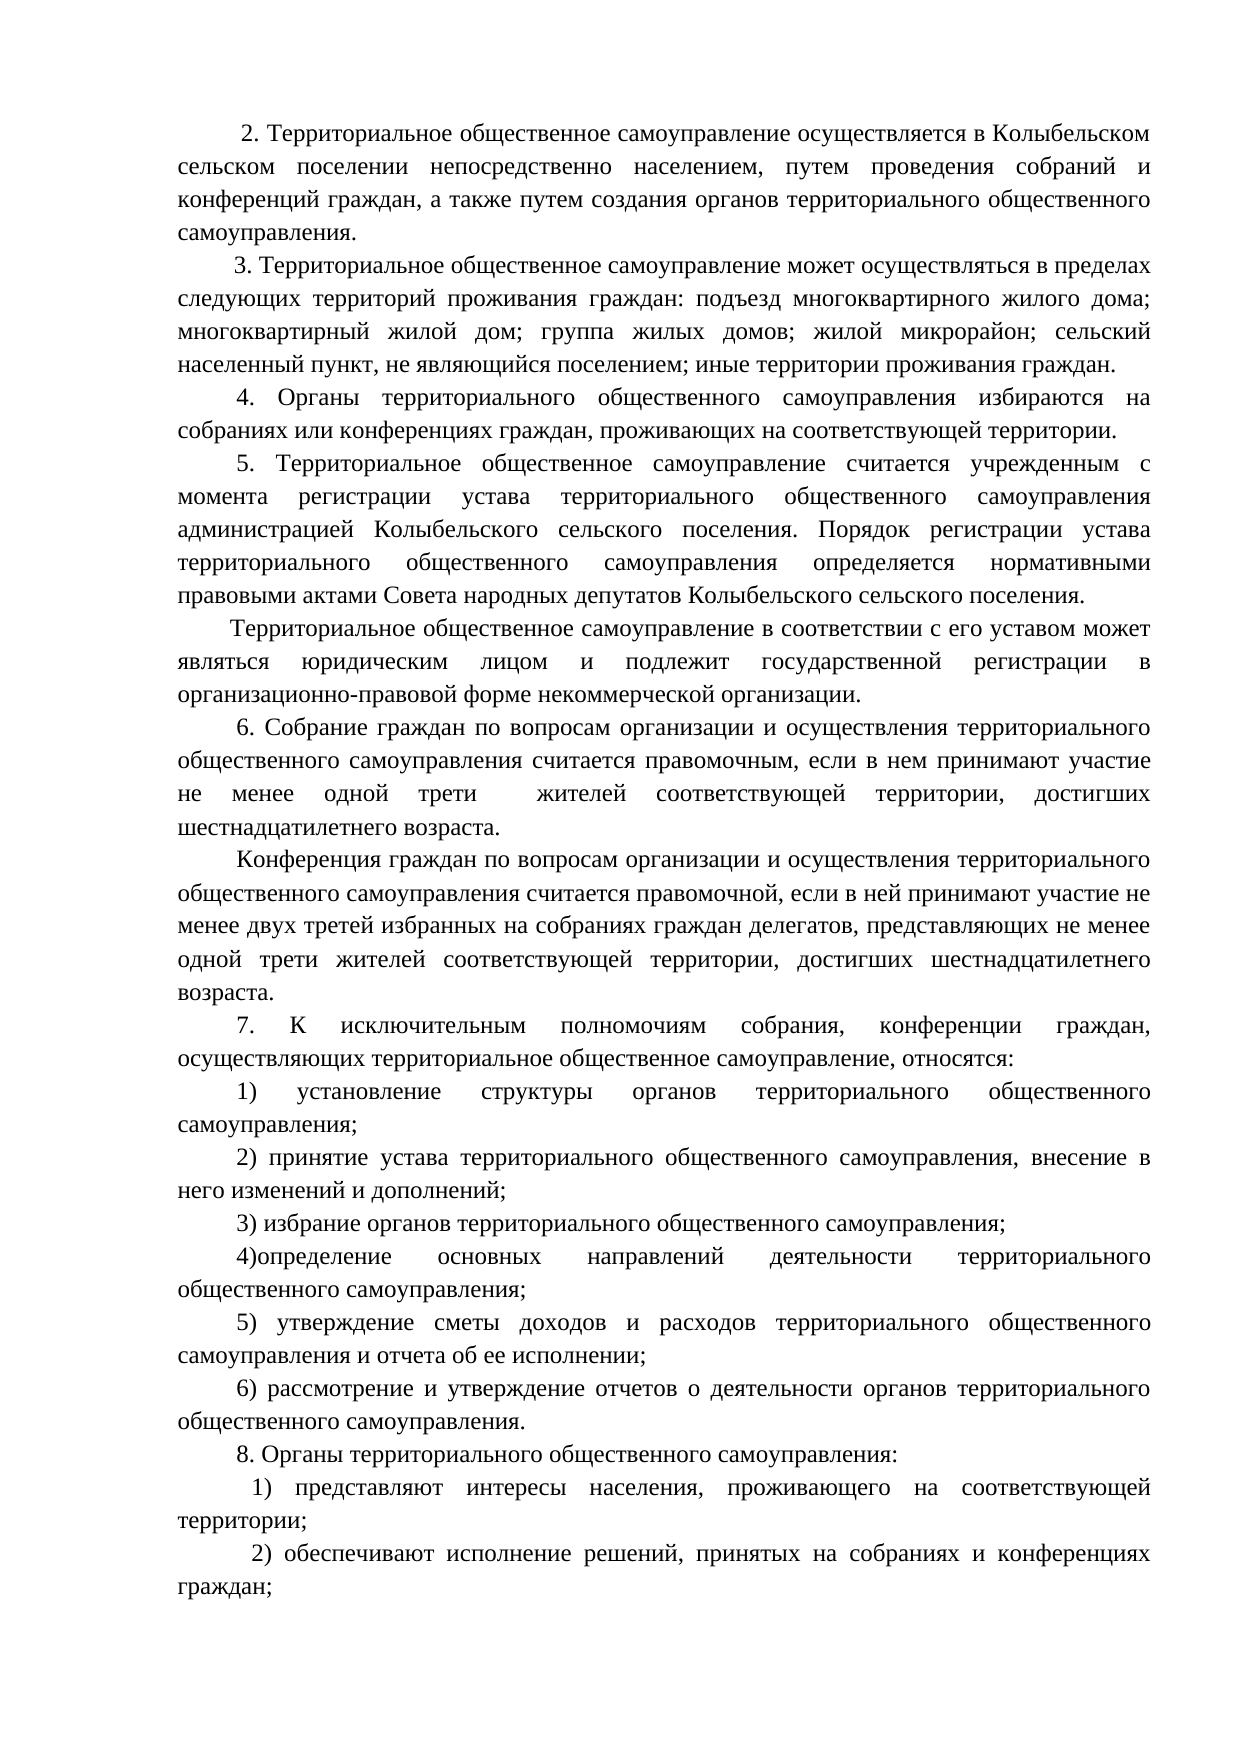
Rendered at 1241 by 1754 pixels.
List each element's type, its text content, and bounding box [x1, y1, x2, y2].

text 2) принятие устава территориального общественного самоуправления, внесение в него изменений и дополнений; [177, 1142, 1152, 1203]
text Конференция граждан по вопросам организации и осуществления территориального общественного самоуправления считается правомочной, если в ней принимают участие не менее двух третей избранных на собраниях граждан делегатов, представляющих не менее одной трети жителей соответствующей территории, достигших шестнадцатилетнего возраста. [177, 844, 1152, 1005]
text 7. К исключительным полномочиям собрания, конференции граждан, осуществляющих территориальное общественное самоуправление, относятся: [177, 1010, 1152, 1071]
text 3) избрание органов территориального общественного самоуправления; [177, 1208, 1152, 1237]
text 3. Территориальное общественное самоуправление может осуществляться в пределах следующих территорий проживания граждан: подъезд многоквартирного жилого дома; многоквартирный жилой дом; группа жилых домов; жилой микрорайон; сельский населенный пункт, не являющийся поселением; иные территории проживания граждан. [177, 250, 1152, 378]
text 4. Органы территориального общественного самоуправления избираются на собраниях или конференциях граждан, проживающих на соответствующей территории. [177, 382, 1152, 444]
text 8. Органы территориального общественного самоуправления: [177, 1439, 1152, 1468]
text 5. Территориальное общественное самоуправление считается учрежденным с момента регистрации устава территориального общественного самоуправления администрацией Колыбельского сельского поселения. Порядок регистрации устава территориального общественного самоуправления определяется нормативными правовыми актами Совета народных депутатов Колыбельского сельского поселения. [177, 448, 1152, 609]
text 1) представляют интересы населения, проживающего на соответствующей территории; [177, 1472, 1152, 1534]
text 6) рассмотрение и утверждение отчетов о деятельности органов территориального общественного самоуправления. [177, 1373, 1152, 1435]
text Территориальное общественное самоуправление в соответствии с его уставом может являться юридическим лицом и подлежит государственной регистрации в организационно-правовой форме некоммерческой организации. [177, 613, 1152, 708]
text 5) утверждение сметы доходов и расходов территориального общественного самоуправления и отчета об ее исполнении; [177, 1307, 1152, 1369]
text 2. Территориальное общественное самоуправление осуществляется в Колыбельском сельском поселении непосредственно населением, путем проведения собраний и конференций граждан, а также путем создания органов территориального общественного самоуправления. [177, 118, 1152, 246]
text 1) установление структуры органов территориального общественного самоуправления; [177, 1076, 1152, 1137]
text 4)определение основных направлений деятельности территориального общественного самоуправления; [177, 1241, 1152, 1303]
text 2) обеспечивают исполнение решений, принятых на собраниях и конференциях граждан; [177, 1538, 1152, 1600]
title 6. Собрание граждан по вопросам организации и осуществления территориального общественного самоуправления считается правомочным, если в нем принимают участие не менее одной трети жителей соответствующей территории, достигших шестнадцатилетнего возраста. [177, 712, 1152, 840]
